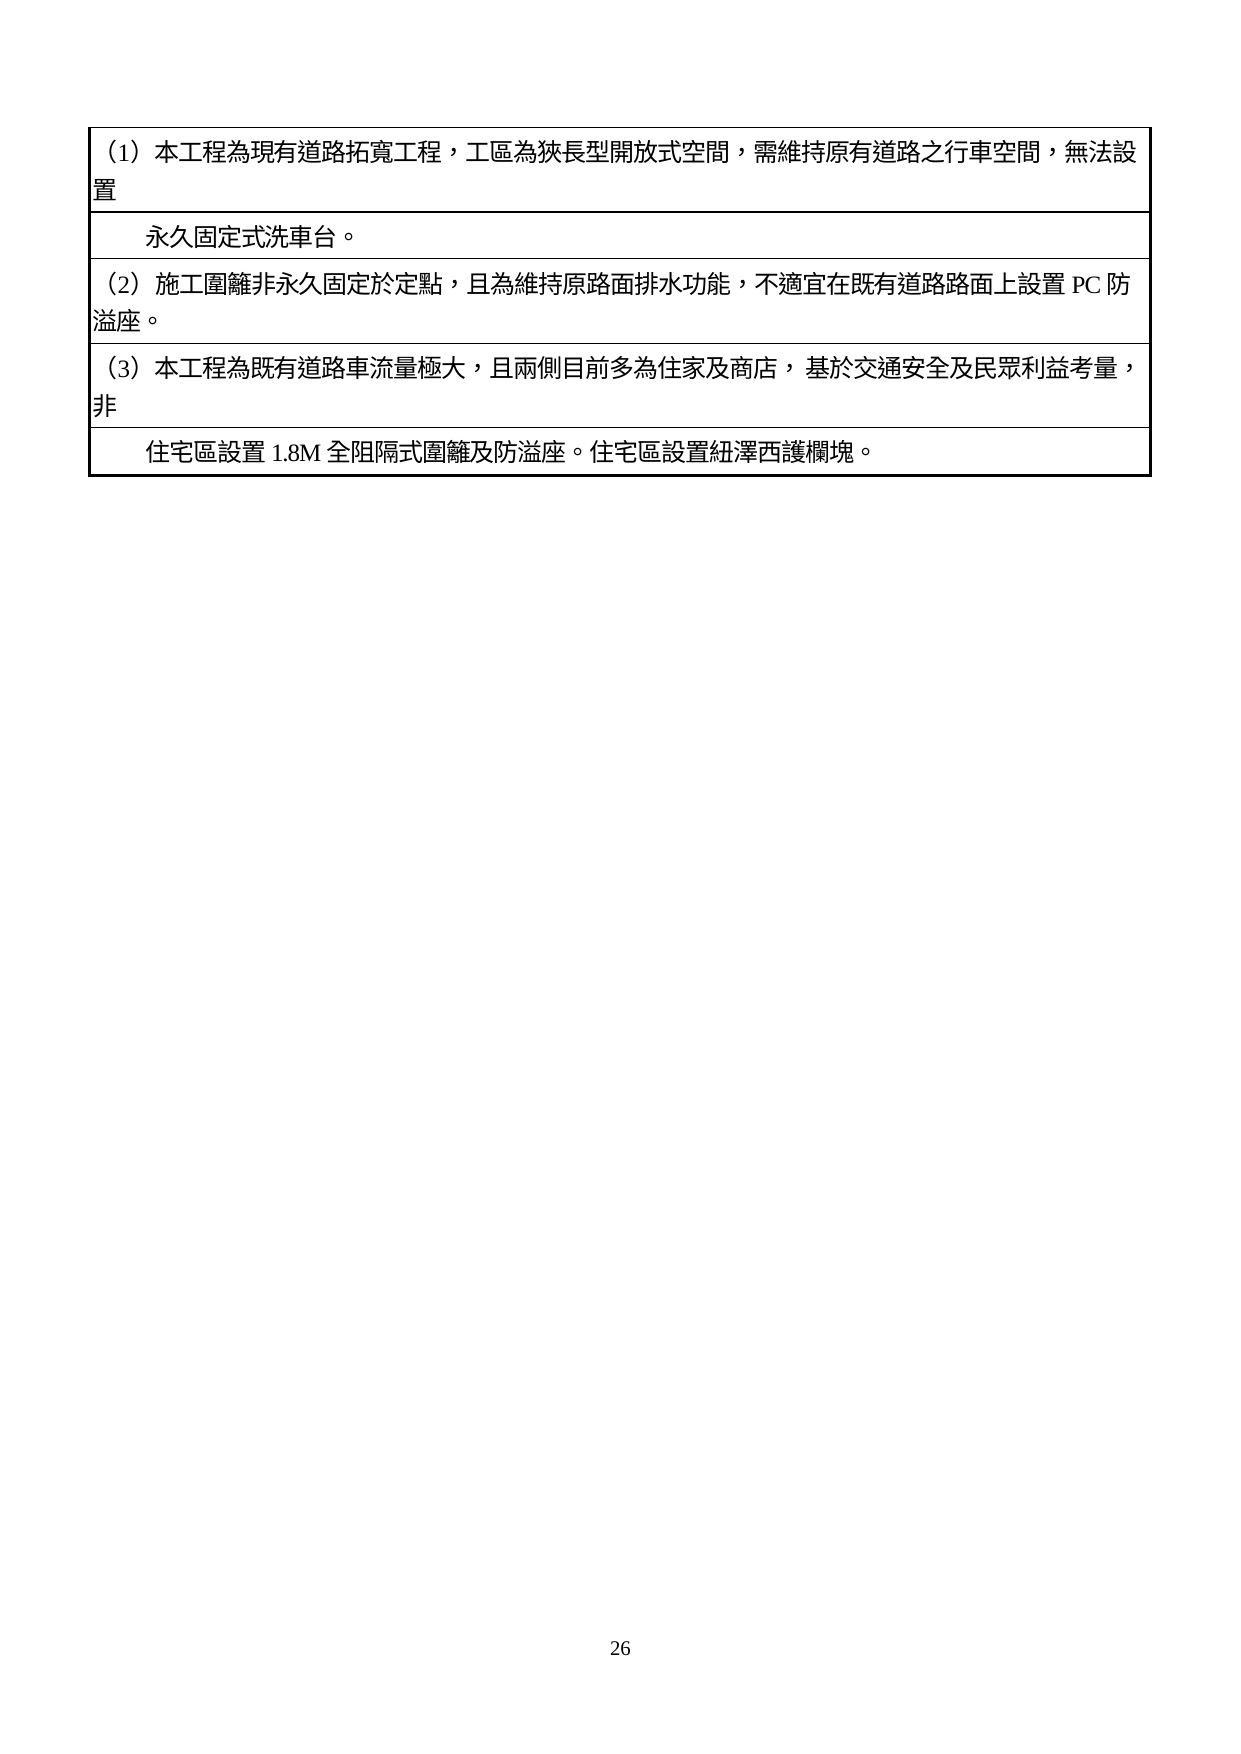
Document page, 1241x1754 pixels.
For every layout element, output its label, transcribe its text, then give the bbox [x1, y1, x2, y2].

table_cell （3）本工程為既有道路車流量極大，且兩側目前多為住家及商店， 基於交通安全及民眾利益考量，非 [91, 344, 1149, 427]
table_cell （1）本工程為現有道路拓寬工程，工區為狹長型開放式空間，需維持原有道路之行車空間，無法設置 [91, 128, 1149, 211]
table_cell 永久固定式洗車台。 [91, 213, 1149, 258]
table_cell （2）施工圍籬非永久固定於定點，且為維持原路面排水功能，不適宜在既有道路路面上設置PC防溢座。 [91, 259, 1149, 343]
table_cell 住宅區設置1.8M全阻隔式圍籬及防溢座。住宅區設置紐澤西護欄塊。 [91, 428, 1149, 474]
